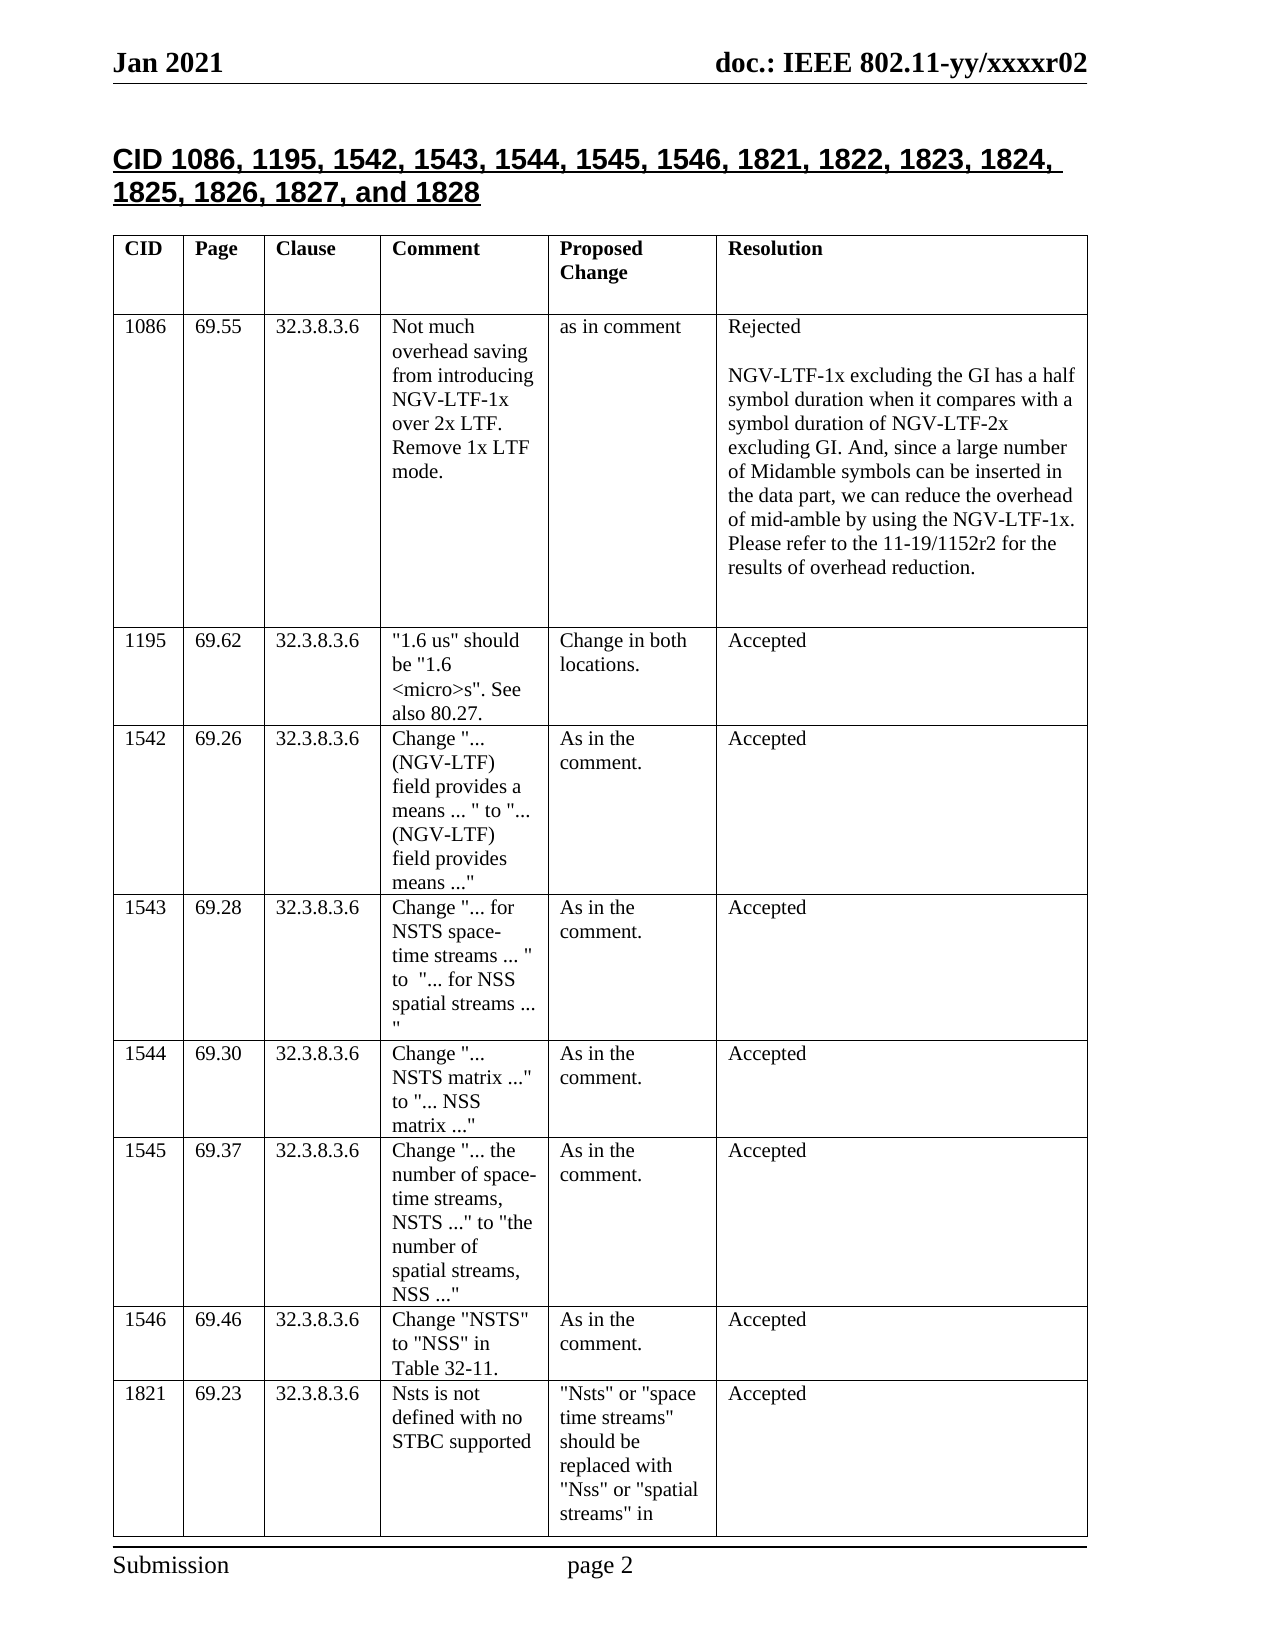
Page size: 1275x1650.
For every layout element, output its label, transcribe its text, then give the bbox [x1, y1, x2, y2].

table_header Resolution [717, 236, 1087, 313]
table_cell As in the comment. [549, 726, 716, 894]
table_cell 1544 [114, 1041, 183, 1137]
table_cell 1545 [114, 1138, 183, 1306]
table_cell 69.30 [184, 1041, 264, 1137]
table_cell 1821 [114, 1381, 183, 1536]
table_cell Change "NSTS" to "NSS" in Table 32-11. [381, 1307, 548, 1379]
table_cell Change "... NSTS matrix ..." to "... NSS matrix ..." [381, 1041, 548, 1137]
table_cell Accepted [717, 1041, 1087, 1137]
table_cell As in the comment. [549, 1138, 716, 1306]
table_cell Accepted [717, 1138, 1087, 1306]
table_cell 32.3.8.3.6 [265, 1307, 380, 1379]
table_cell As in the comment. [549, 1307, 716, 1379]
table_cell 69.46 [184, 1307, 264, 1379]
table_cell Change "... (NGV-LTF) field provides a means ... " to "... (NGV-LTF) field provides means ..." [381, 726, 548, 894]
table_cell 69.37 [184, 1138, 264, 1306]
table_cell 32.3.8.3.6 [265, 1381, 380, 1536]
table_cell As in the comment. [549, 1041, 716, 1137]
table_cell 1543 [114, 895, 183, 1039]
table_cell 32.3.8.3.6 [265, 895, 380, 1039]
table_cell 32.3.8.3.6 [265, 628, 380, 724]
table_cell 69.62 [184, 628, 264, 724]
table_cell Accepted [717, 726, 1087, 894]
table_cell 69.23 [184, 1381, 264, 1536]
table_cell 32.3.8.3.6 [265, 726, 380, 894]
table_cell 1542 [114, 726, 183, 894]
table_cell Rejected NGV-LTF-1x excluding the GI has a half symbol duration when it compares with a symbol duration of NGV-LTF-2x excluding GI. And, since a large number of Midamble symbols can be inserted in the data part, we can reduce the overhead of mid-amble by using the NGV-LTF-1x. Please refer to the 11-19/1152r2 for the results of overhead reduction. [717, 315, 1087, 627]
table_cell as in comment [549, 315, 716, 627]
table_cell "1.6 us" should be "1.6 <micro>s". See also 80.27. [381, 628, 548, 724]
table_cell Accepted [717, 628, 1087, 724]
table_header Proposed Change [549, 236, 716, 313]
table_cell Accepted [717, 1381, 1087, 1536]
table_cell As in the comment. [549, 895, 716, 1039]
table_cell Not much overhead saving from introducing NGV-LTF-1x over 2x LTF. Remove 1x LTF mode. [381, 315, 548, 627]
table_cell 1546 [114, 1307, 183, 1379]
table_cell 32.3.8.3.6 [265, 1138, 380, 1306]
table_cell 1086 [114, 315, 183, 627]
table_cell 32.3.8.3.6 [265, 1041, 380, 1137]
table_cell 69.28 [184, 895, 264, 1039]
table_cell 69.55 [184, 315, 264, 627]
table_cell Accepted [717, 895, 1087, 1039]
table_cell Nsts is not defined with no STBC supported [381, 1381, 548, 1536]
table_cell Change "... the number of space-time streams, NSTS ..." to "the number of spatial streams, NSS ..." [381, 1138, 548, 1306]
table_cell Accepted [717, 1307, 1087, 1379]
table_header Clause [265, 236, 380, 313]
table_header CID [114, 236, 183, 313]
subtitle CID 1086, 1195, 1542, 1543, 1544, 1545, 1546, 1821, 1822, 1823, 1824, 1825, 1826, 1827, and 1828 [112, 142, 1087, 209]
table_cell Change in both locations. [549, 628, 716, 724]
table_cell Change "... for NSTS space-time streams ... " to "... for NSS spatial streams ... " [381, 895, 548, 1039]
table_cell 1195 [114, 628, 183, 724]
table_header Comment [381, 236, 548, 313]
table_cell 32.3.8.3.6 [265, 315, 380, 627]
table_cell 69.26 [184, 726, 264, 894]
table_cell "Nsts" or "space time streams" should be replaced with "Nss" or "spatial streams" in subclause 32.3.8.3.6 (NGV-LTF definition) [549, 1381, 716, 1536]
table_header Page [184, 236, 264, 313]
